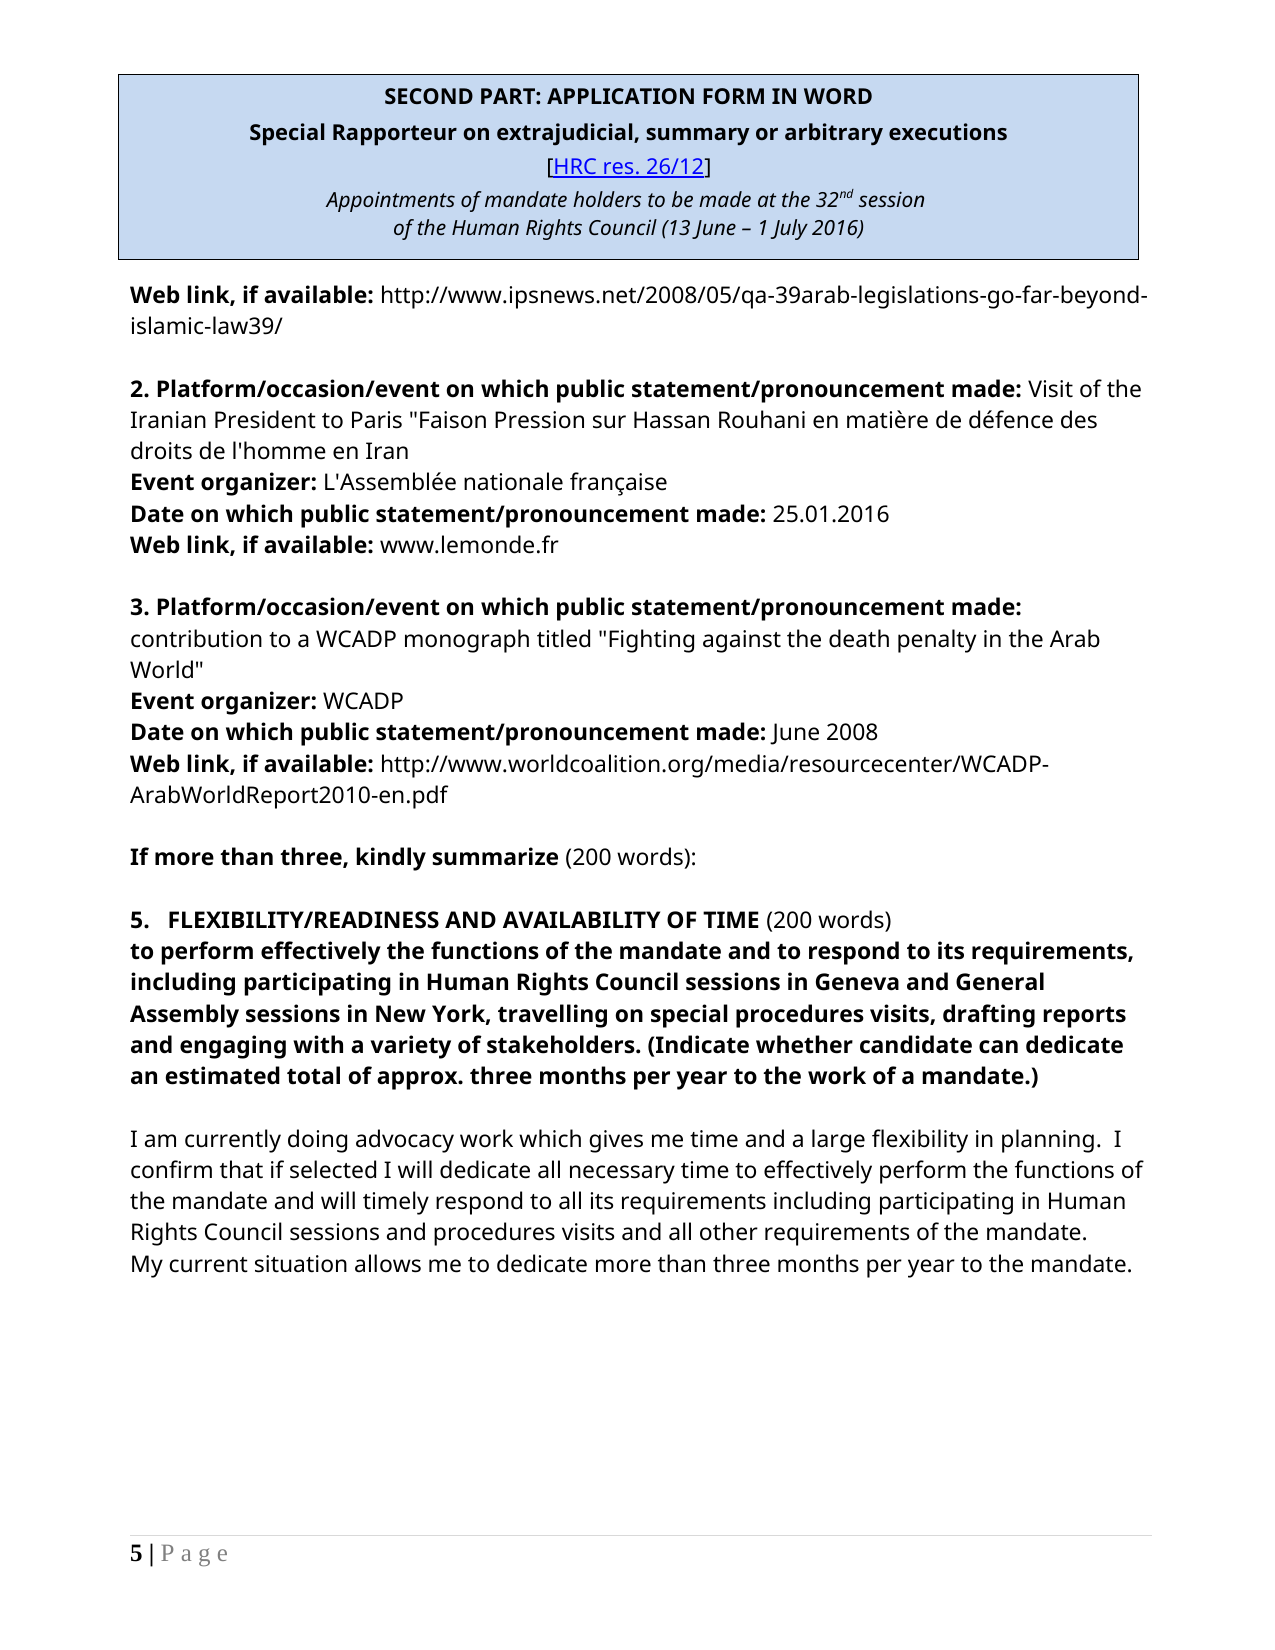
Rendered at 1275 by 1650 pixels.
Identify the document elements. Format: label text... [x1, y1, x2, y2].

text Event organizer: L'Assemblée nationale française [130, 466, 1152, 498]
text 2. Platform/occasion/event on which public statement/pronouncement made: Visit of the Iranian President to Paris "Faison Pression sur Hassan Rouhani en matière de défence des droits de l'homme en Iran [130, 373, 1152, 466]
text Web link, if available: www.lemonde.fr [130, 529, 1152, 560]
text My current situation allows me to dedicate more than three months per year to the mandate. [130, 1248, 1152, 1279]
list flexibility/readiness and AVAILABILITY of time (200 words) [130, 904, 1152, 935]
text Event organizer: WCADP [130, 685, 1152, 716]
text Web link, if available: http://www.worldcoalition.org/media/resourcecenter/WCADP-ArabWorldReport2010-en.pdf [130, 748, 1152, 810]
text 3. Platform/occasion/event on which public statement/pronouncement made: contribution to a WCADP monograph titled "Fighting against the death penalty in the Arab World" [130, 591, 1152, 685]
text Date on which public statement/pronouncement made: June 2008 [130, 716, 1152, 748]
text to perform effectively the functions of the mandate and to respond to its requirements, including participating in Human Rights Council sessions in Geneva and General Assembly sessions in New York, travelling on special procedures visits, drafting reports and engaging with a variety of stakeholders. (Indicate whether candidate can dedicate an estimated total of approx. three months per year to the work of a mandate.) [130, 935, 1152, 1091]
text Web link, if available: http://www.ipsnews.net/2008/05/qa-39arab-legislations-go-far-beyond-islamic-law39/ [130, 279, 1152, 341]
text If more than three, kindly summarize (200 words): [130, 841, 1152, 873]
text I am currently doing advocacy work which gives me time and a large flexibility in planning. I confirm that if selected I will dedicate all necessary time to effectively perform the functions of the mandate and will timely respond to all its requirements including participating in Human Rights Council sessions and procedures visits and all other requirements of the mandate. [130, 1123, 1152, 1248]
text Date on which public statement/pronouncement made: 25.01.2016 [130, 498, 1152, 529]
